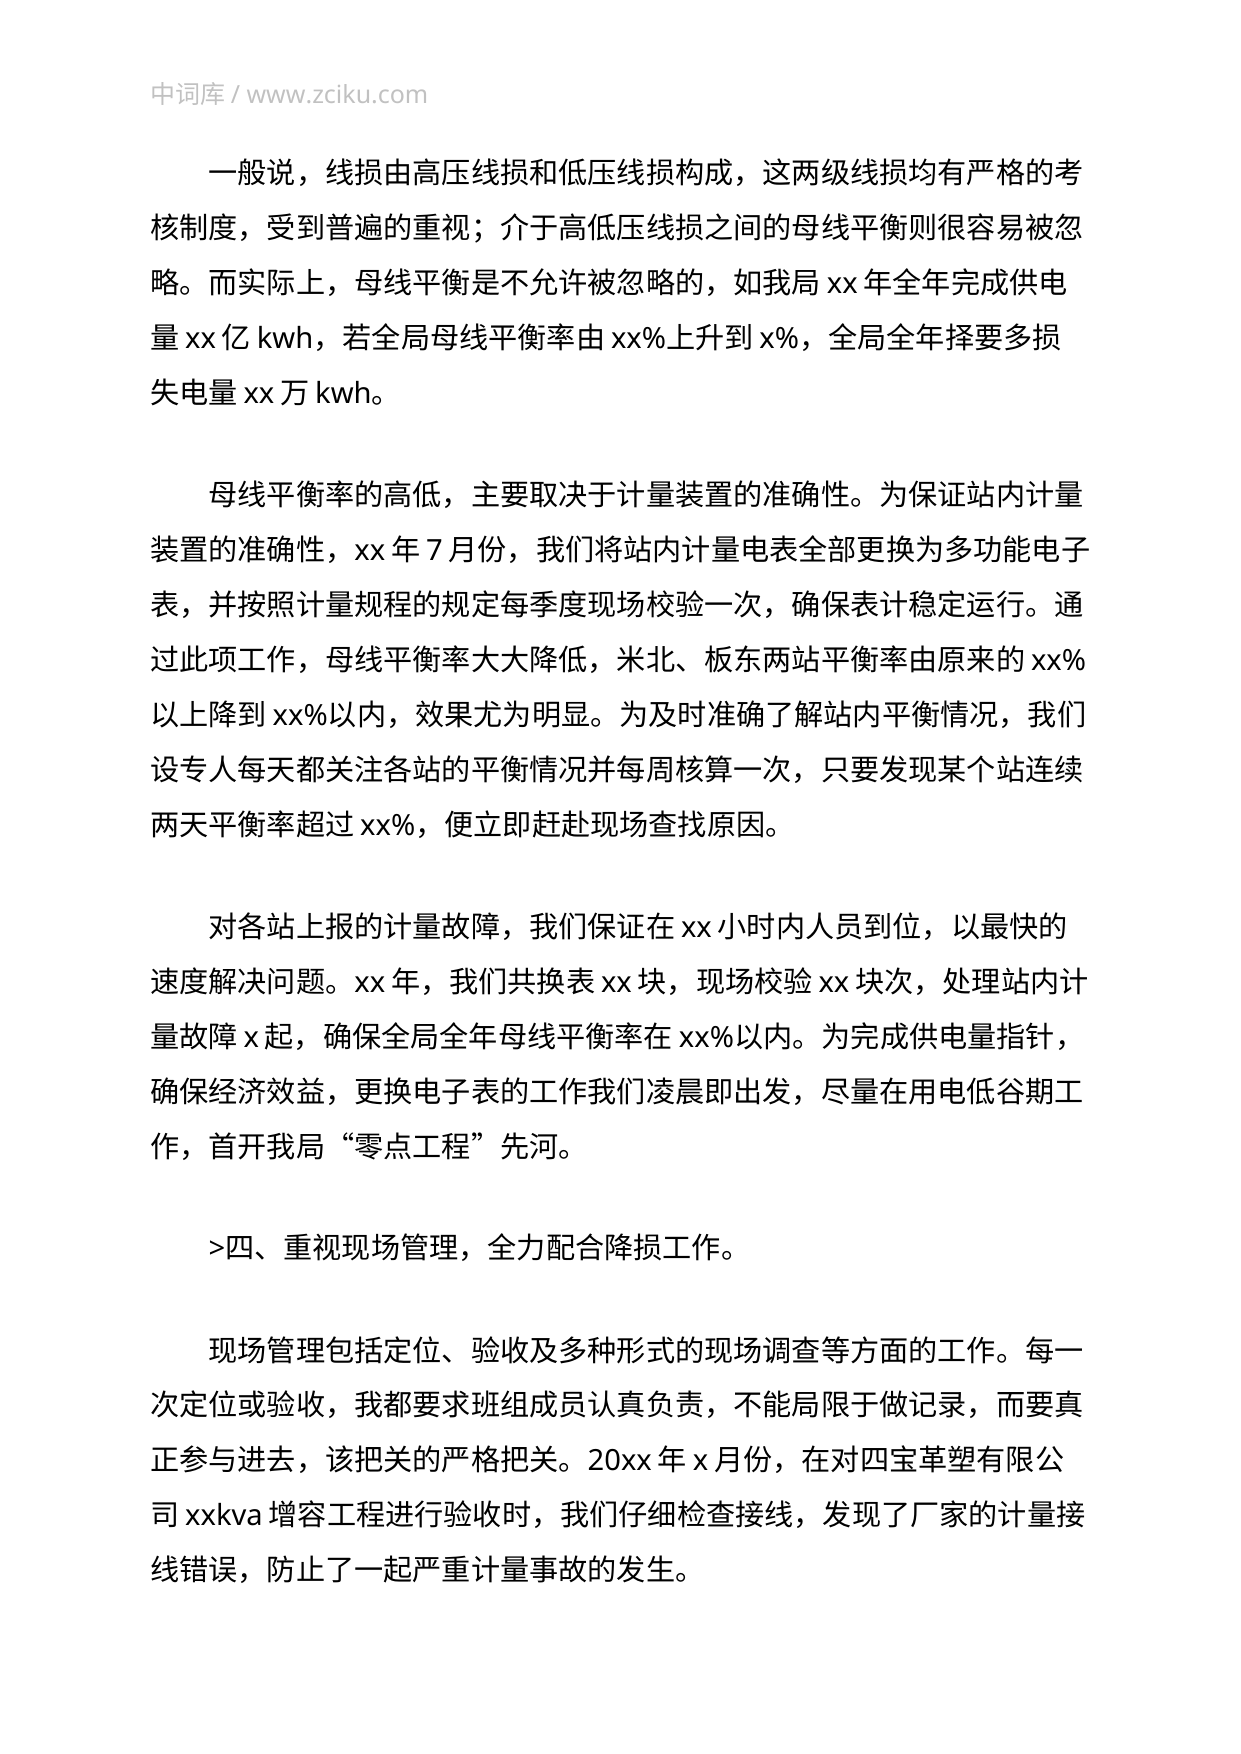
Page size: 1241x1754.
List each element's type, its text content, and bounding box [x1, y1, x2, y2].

text 现场管理包括定位、验收及多种形式的现场调查等方面的工作。每一次定位或验收，我都要求班组成员认真负责，不能局限于做记录，而要真正参与进去，该把关的严格把关。20xx年x月份，在对四宝革塑有限公司xxkva增容工程进行验收时，我们仔细检查接线，发现了厂家的计量接线错误，防止了一起严重计量事故的发生。 [150, 1327, 1090, 1589]
text 一般说，线损由高压线损和低压线损构成，这两级线损均有严格的考核制度，受到普遍的重视；介于高低压线损之间的母线平衡则很容易被忽略。而实际上，母线平衡是不允许被忽略的，如我局xx年全年完成供电量xx亿kwh，若全局母线平衡率由xx%上升到x%，全局全年择要多损失电量xx万kwh。 [150, 150, 1090, 412]
text 对各站上报的计量故障，我们保证在xx小时内人员到位，以最快的速度解决问题。xx年，我们共换表xx块，现场校验xx块次，处理站内计量故障x起，确保全局全年母线平衡率在xx%以内。为完成供电量指针，确保经济效益，更换电子表的工作我们凌晨即出发，尽量在用电低谷期工作，首开我局“零点工程”先河。 [150, 903, 1090, 1166]
text >四、重视现场管理，全力配合降损工作。 [150, 1225, 1090, 1267]
text 母线平衡率的高低，主要取决于计量装置的准确性。为保证站内计量装置的准确性，xx年7月份，我们将站内计量电表全部更换为多功能电子表，并按照计量规程的规定每季度现场校验一次，确保表计稳定运行。通过此项工作，母线平衡率大大降低，米北、板东两站平衡率由原来的xx%以上降到xx%以内，效果尤为明显。为及时准确了解站内平衡情况，我们设专人每天都关注各站的平衡情况并每周核算一次，只要发现某个站连续两天平衡率超过xx%，便立即赶赴现场查找原因。 [150, 472, 1090, 844]
